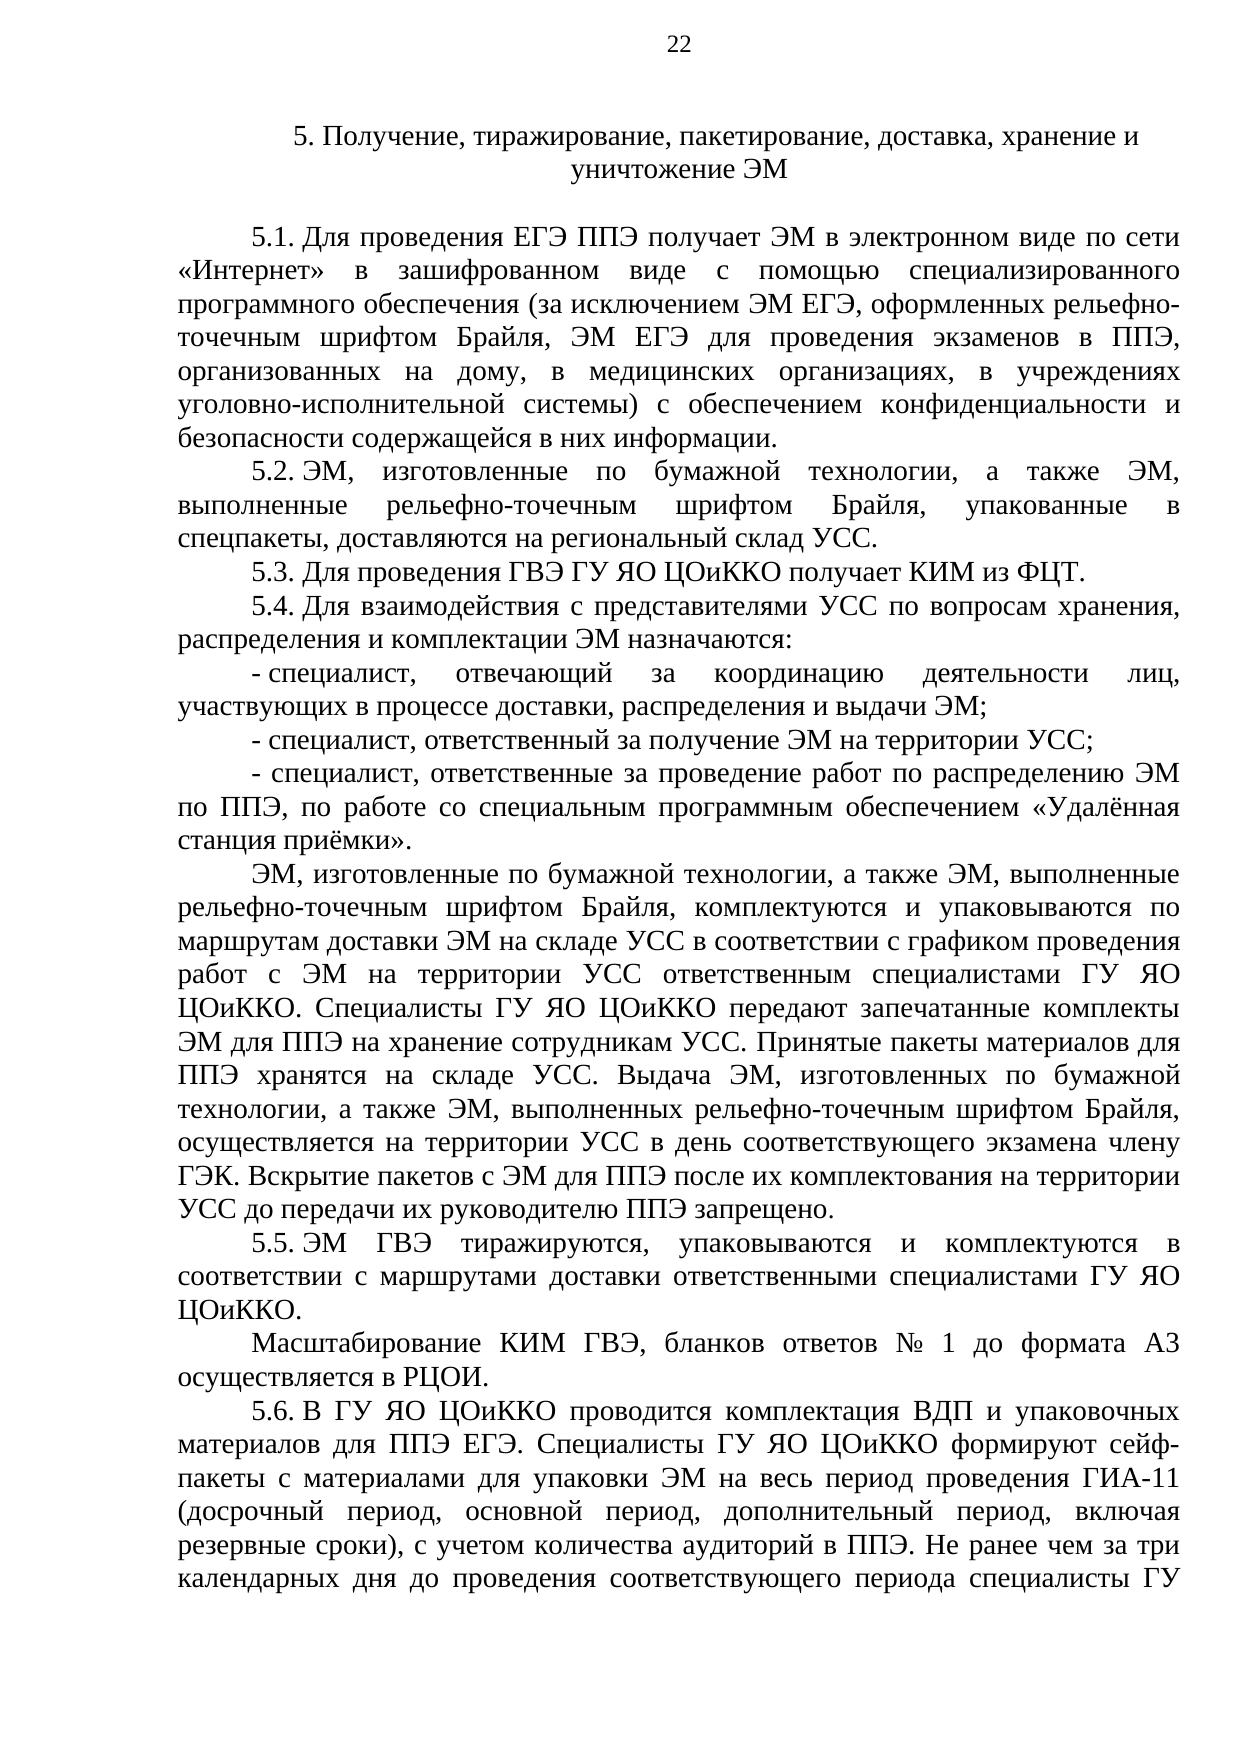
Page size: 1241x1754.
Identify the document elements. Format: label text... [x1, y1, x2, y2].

text 5.5. ЭМ ГВЭ тиражируются, упаковываются и комплектуются в соответствии с маршрутами доставки ответственными специалистами ГУ ЯО ЦОиККО. [177, 1225, 1181, 1326]
text 5.3. Для проведения ГВЭ ГУ ЯО ЦОиККО получает КИМ из ФЦТ. [177, 554, 1181, 588]
text 5.4. Для взаимодействия с представителями УСС по вопросам хранения, распределения и комплектации ЭМ назначаются: [177, 588, 1181, 655]
text - специалист, отвечающий за координацию деятельности лиц, участвующих в процессе доставки, распределения и выдачи ЭМ; [177, 655, 1181, 722]
text 5.1. Для проведения ЕГЭ ППЭ получает ЭМ в электронном виде по сети «Интернет» в зашифрованном виде с помощью специализированного программного обеспечения (за исключением ЭМ ЕГЭ, оформленных рельефно-точечным шрифтом Брайля, ЭМ ЕГЭ для проведения экзаменов в ППЭ, организованных на дому, в медицинских организациях, в учреждениях уголовно-исполнительной системы) с обеспечением конфиденциальности и безопасности содержащейся в них информации. [177, 219, 1181, 453]
text ЭМ, изготовленные по бумажной технологии, а также ЭМ, выполненные рельефно-точечным шрифтом Брайля, комплектуются и упаковываются по маршрутам доставки ЭМ на складе УСС в соответствии с графиком проведения работ с ЭМ на территории УСС ответственным специалистами ГУ ЯО ЦОиККО. Специалисты ГУ ЯО ЦОиККО передают запечатанные комплекты ЭМ для ППЭ на хранение сотрудникам УСС. Принятые пакеты материалов для ППЭ хранятся на складе УСС. Выдача ЭМ, изготовленных по бумажной технологии, а также ЭМ, выполненных рельефно-точечным шрифтом Брайля, осуществляется на территории УСС в день соответствующего экзамена члену ГЭК. Вскрытие пакетов с ЭМ для ППЭ после их комплектования на территории УСС до передачи их руководителю ППЭ запрещено. [177, 856, 1181, 1225]
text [177, 1393, 1181, 1594]
text - специалист, ответственные за проведение работ по распределению ЭМ по ППЭ, по работе со специальным программным обеспечением «Удалённая станция приёмки». [177, 755, 1181, 856]
text 5. Получение, тиражирование, пакетирование, доставка, хранение и уничтожение ЭМ [177, 118, 1181, 185]
text - специалист, ответственный за получение ЭМ на территории УСС; [177, 722, 1181, 755]
text 5.2. ЭМ, изготовленные по бумажной технологии, а также ЭМ, выполненные рельефно-точечным шрифтом Брайля, упакованные в спецпакеты, доставляются на региональный склад УСС. [177, 453, 1181, 554]
text Масштабирование КИМ ГВЭ, бланков ответов № 1 до формата А3 осуществляется в РЦОИ. [177, 1326, 1181, 1393]
